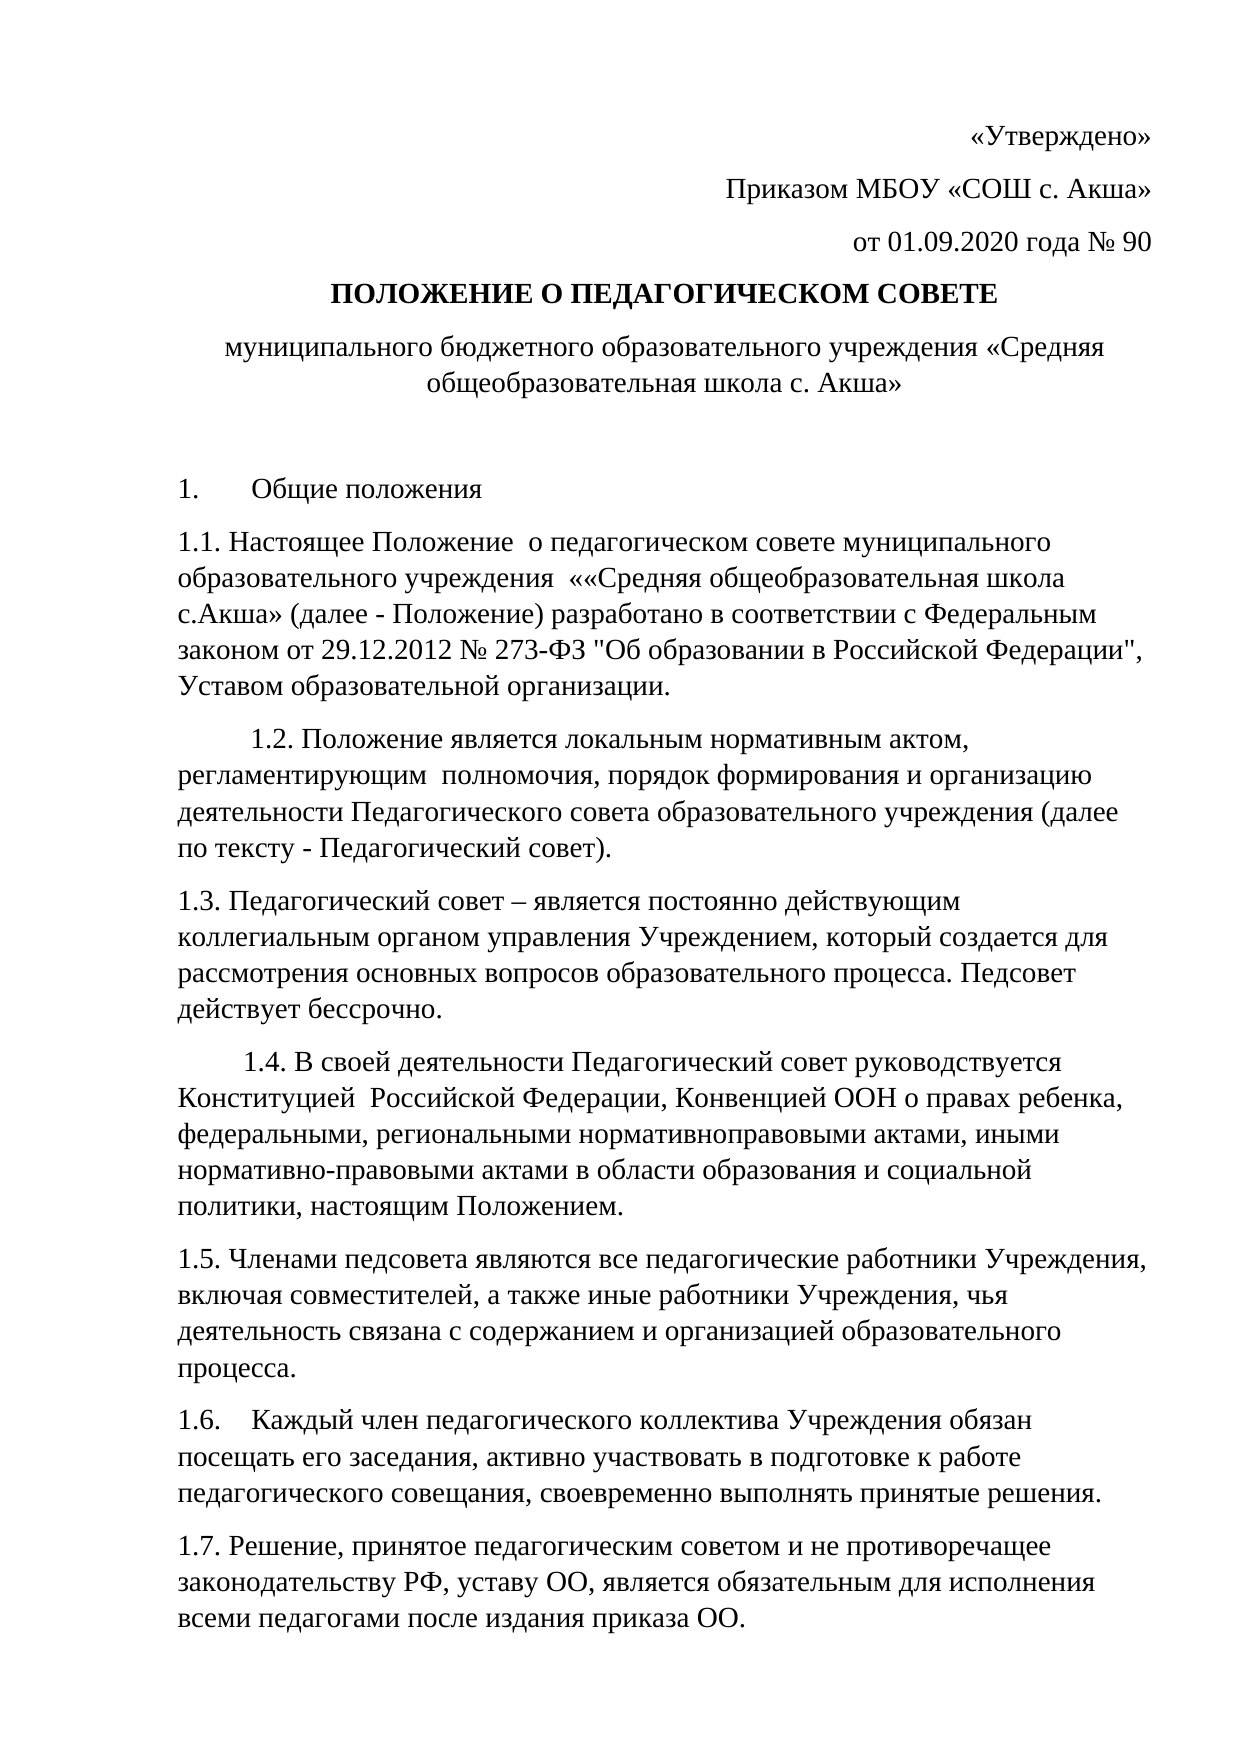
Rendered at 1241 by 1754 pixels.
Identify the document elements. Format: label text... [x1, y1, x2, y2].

text 1.6. Каждый член педагогического коллектива Учреждения обязан посещать его заседания, активно участвовать в подготовке к работе педагогического совещания, своевременно выполнять принятые решения. [177, 1402, 1152, 1508]
text Приказом МБОУ «СОШ с. Акша» [177, 171, 1152, 204]
text 1.4. В своей деятельности Педагогический совет руководствуется Конституцией Российской Федерации, Конвенцией ООН о правах ребенка, федеральными, региональными нормативно­правовыми актами, иными нормативно-правовыми актами в области образования и социальной политики, настоящим Положением. [177, 1044, 1152, 1222]
text 1.3. Педагогический совет – является постоянно действующим коллегиальным органом управления Учреждением, который создается для рассмотрения основных вопросов образовательного процесса. Педсовет действует бессрочно. [177, 883, 1152, 1024]
text 1. Общие положения [177, 471, 1152, 505]
text ПОЛОЖЕНИЕ О ПЕДАГОГИЧЕСКОМ СОВЕТЕ [177, 277, 1152, 310]
text 1.5. Членами педсовета являются все педагогические работники Учреждения, включая совместителей, а также иные работники Учреждения, чья деятельность связана с содержанием и организацией образовательного процесса. [177, 1241, 1152, 1383]
text муниципального бюджетного образовательного учреждения «Средняя общеобразовательная школа с. Акша» [177, 329, 1152, 399]
text 1.7. Решение, принятое педагогическим советом и не противоречащее законодательству РФ, уставу ОО, является обязательным для исполнения всеми педагогами после издания приказа ОО. [177, 1528, 1152, 1633]
text «Утверждено» [177, 118, 1152, 152]
text от 01.09.2020 года № 90 [177, 224, 1152, 257]
text 1.1. Настоящее Положение о педагогическом совете муниципального образовательного учреждения ««Средняя общеобразовательная школа с.Акша» (далее - Положение) разработано в соответствии с Федеральным законом от 29.12.2012 № 273-ФЗ "Об образовании в Российской Федерации", Уставом образовательной организации. [177, 524, 1152, 702]
text 1.2. Положение является локальным нормативным актом, регламентирующим полномочия, порядок формирования и организацию деятельности Педагогического совета образовательного учреждения (далее по тексту - Педагогический совет). [177, 721, 1152, 863]
